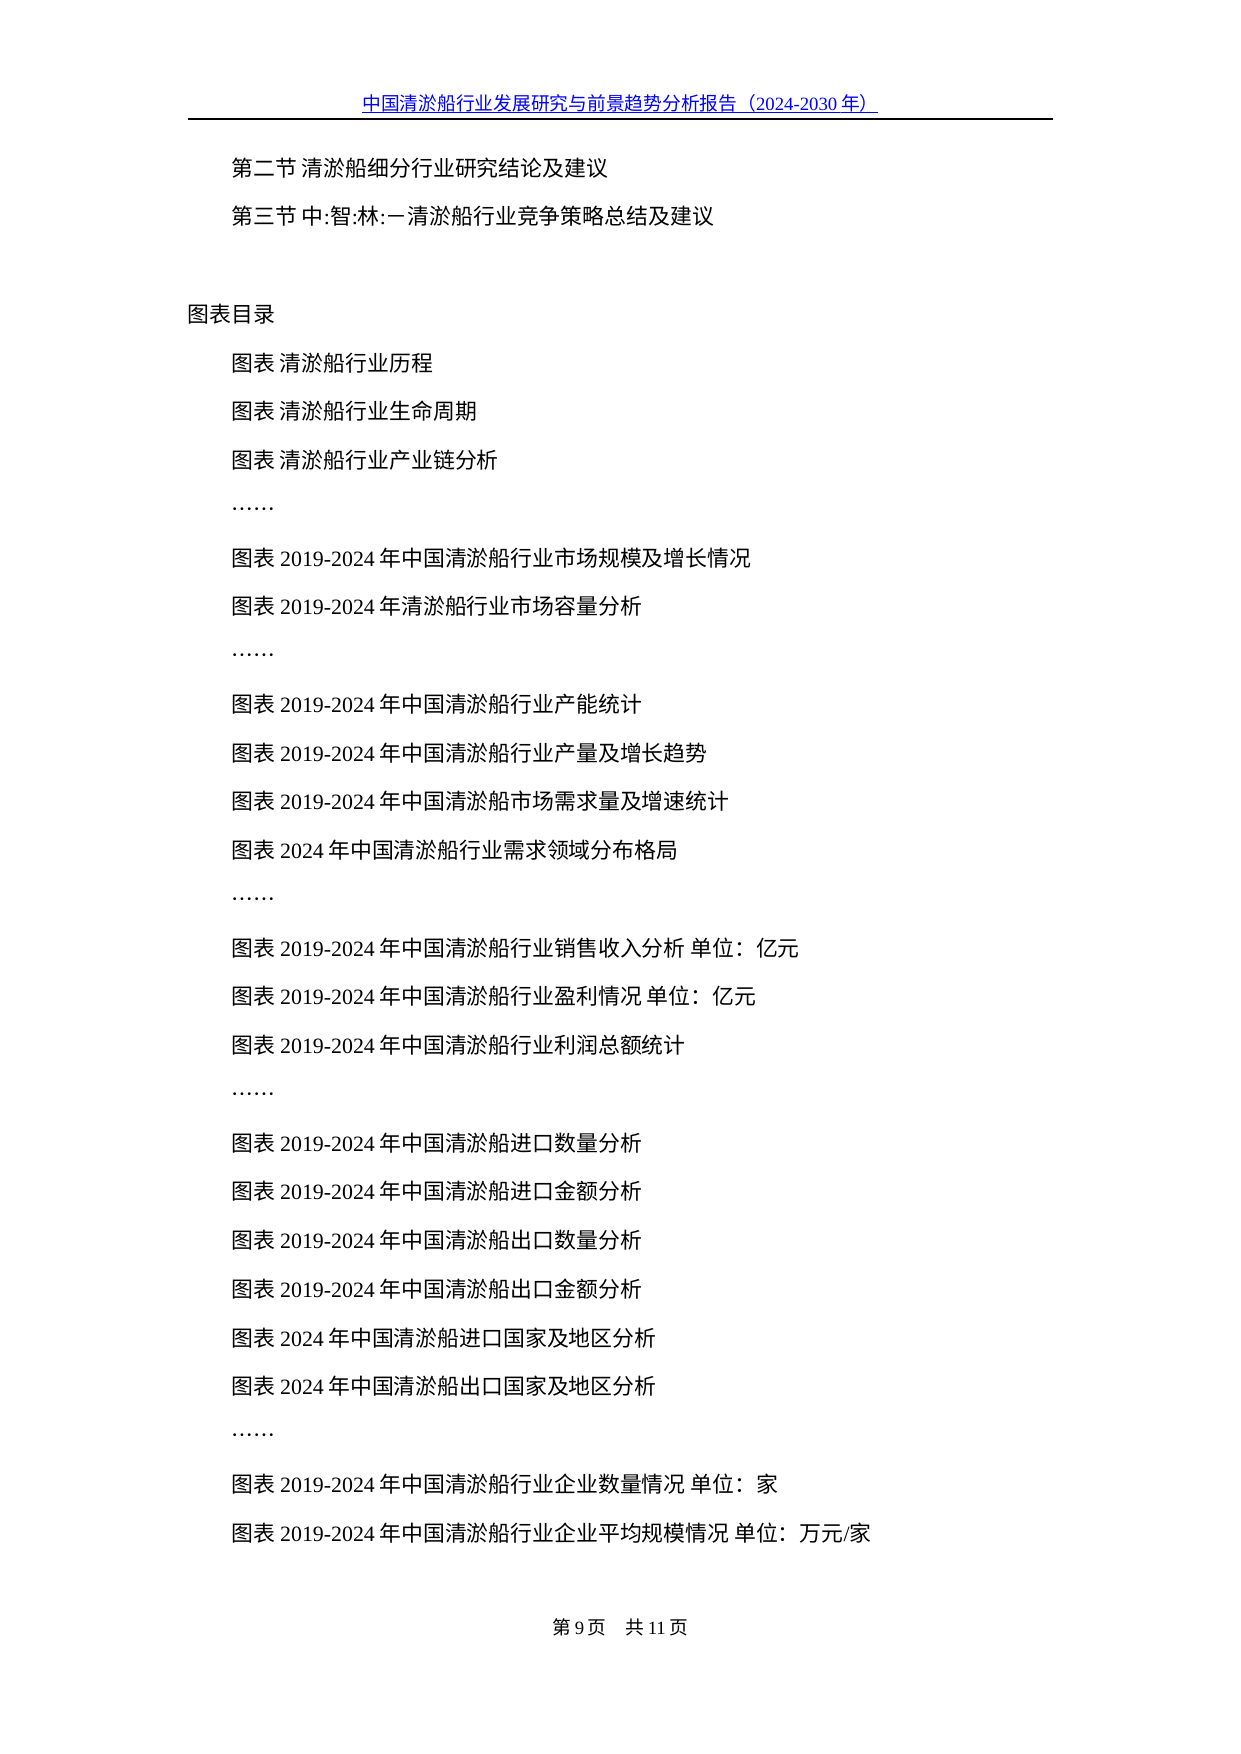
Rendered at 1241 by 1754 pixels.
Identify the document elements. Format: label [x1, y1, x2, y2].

text [187, 150, 1053, 1548]
